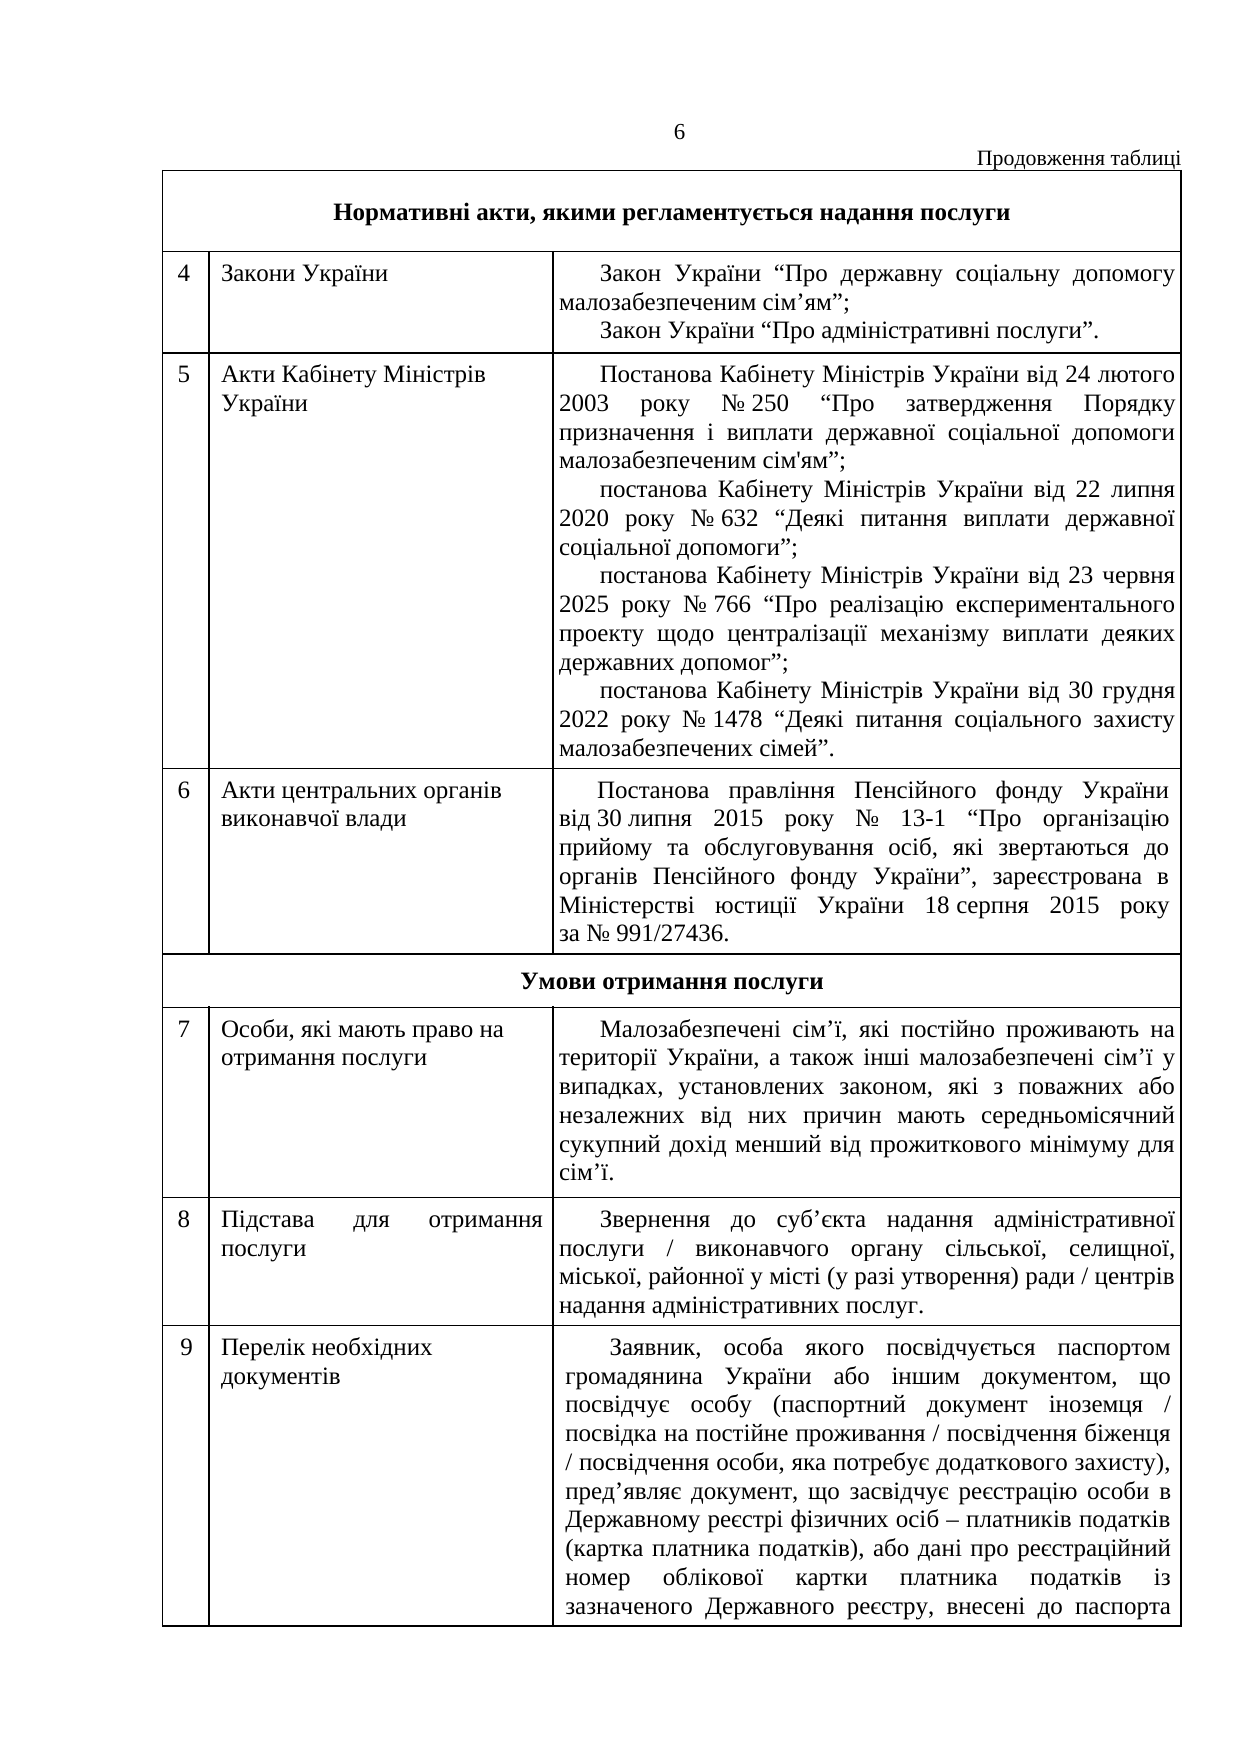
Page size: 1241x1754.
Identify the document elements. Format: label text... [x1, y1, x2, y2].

table_cell 4 [163, 252, 208, 352]
table_cell Малозабезпечені сім’ї, які постійно проживають на території України, а також інші малозабезпечені сім’ї у випадках, установлених законом, які з поважних або незалежних від них причин мають середньомісячний сукупний дохід менший від прожиткового мінімуму для сім’ї. [554, 1008, 1180, 1197]
table_cell 5 [163, 354, 208, 767]
table_cell Закони України [210, 252, 552, 352]
table_cell Постанова Кабінету Міністрів України від 24 лютого 2003 року № 250 “Про затвердження Порядку призначення і виплати державної соціальної допомоги малозабезпеченим сім'ям”; постанова Кабінету Міністрів України від 22 липня 2020 року № 632 “Деякі питання виплати державної соціальної допомоги”; постанова Кабінету Міністрів України від 23 червня 2025 року № 766 “Про реалізацію експериментального проекту щодо централізації механізму виплати деяких державних допомог”; постанова Кабінету Міністрів України від 30 грудня 2022 року № 1478 “Деякі питання соціального захисту малозабезпечених сімей”. [554, 354, 1180, 767]
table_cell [554, 1326, 1180, 1625]
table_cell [210, 1326, 552, 1625]
table_cell Постанова правління Пенсійного фонду України від 30 липня 2015 року № 13-1 “Про організацію прийому та обслуговування осіб, які звертаються до органів Пенсійного фонду України”, зареєстрована в Міністерстві юстиції України 18 серпня 2015 року за № 991/27436. [554, 769, 1180, 953]
table_cell Закон України “Про державну соціальну допомогу малозабезпеченим сім’ям”; Закон України “Про адміністративні послуги”. [554, 252, 1180, 352]
table_cell Підстава для отримання послуги [210, 1198, 552, 1325]
table_cell 9 [163, 1326, 208, 1625]
table_cell Звернення до суб’єкта надання адміністративної послуги / виконавчого органу сільської, селищної, міської, районної у місті (у разі утворення) ради / центрів надання адміністративних послуг. [554, 1198, 1180, 1325]
table_cell Особи, які мають право на отримання послуги [210, 1008, 552, 1197]
table_cell 6 [163, 769, 208, 953]
table_cell 7 [163, 1008, 208, 1197]
table_cell Умови отримання послуги [163, 955, 1180, 1006]
table_cell Нормативні акти, якими регламентується надання послуги [163, 171, 1180, 251]
table_cell Акти Кабінету Міністрів України [210, 354, 552, 767]
table_cell Акти центральних органів виконавчої влади [210, 769, 552, 953]
table_cell 8 [163, 1198, 208, 1325]
